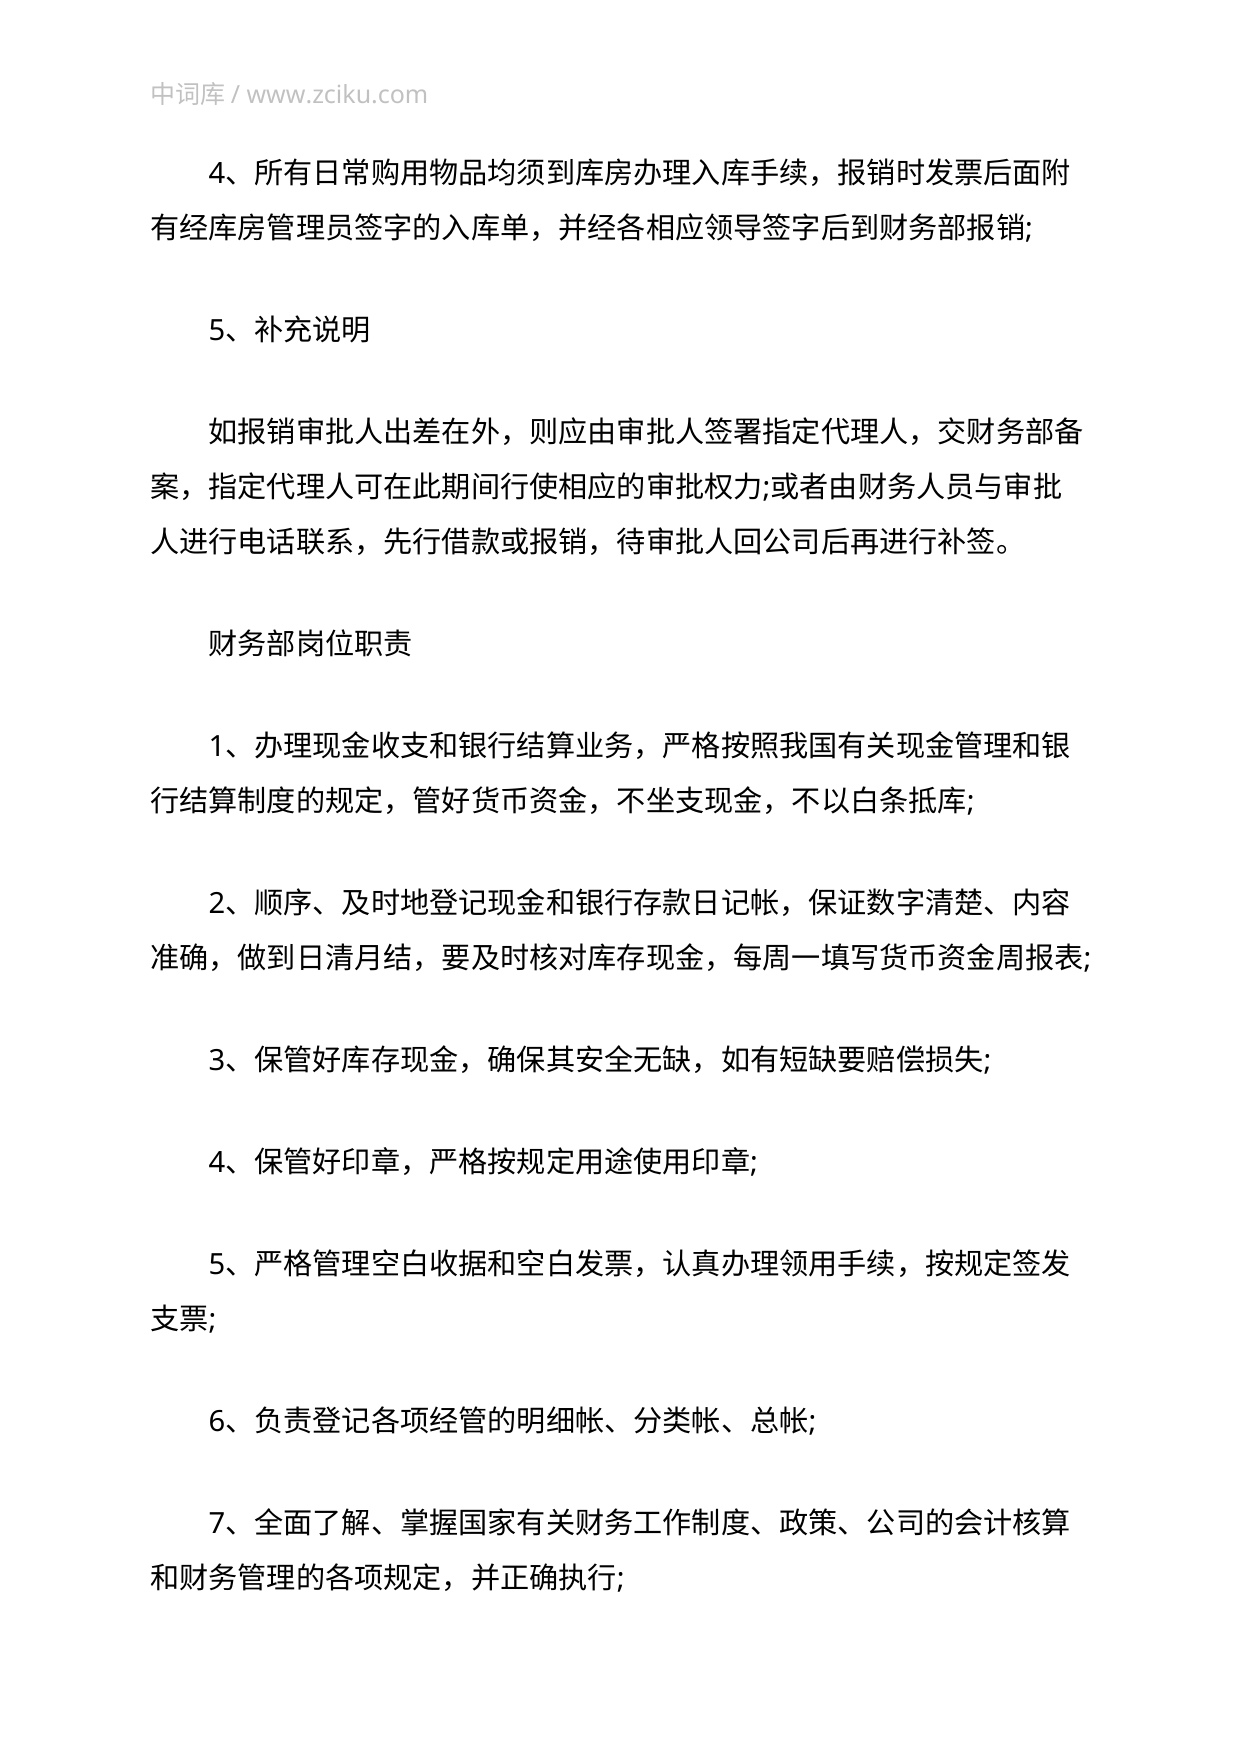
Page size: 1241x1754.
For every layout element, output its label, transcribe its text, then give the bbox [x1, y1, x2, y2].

text 财务部岗位职责 [150, 621, 1090, 663]
text 6、负责登记各项经管的明细帐、分类帐、总帐; [150, 1397, 1090, 1440]
text 3、保管好库存现金，确保其安全无缺，如有短缺要赔偿损失; [150, 1036, 1090, 1079]
text 1、办理现金收支和银行结算业务，严格按照我国有关现金管理和银行结算制度的规定，管好货币资金，不坐支现金，不以白条抵库; [150, 722, 1090, 820]
text 5、严格管理空白收据和空白发票，认真办理领用手续，按规定签发支票; [150, 1240, 1090, 1338]
text 如报销审批人出差在外，则应由审批人签署指定代理人，交财务部备案，指定代理人可在此期间行使相应的审批权力;或者由财务人员与审批人进行电话联系，先行借款或报销，待审批人回公司后再进行补签。 [150, 409, 1090, 561]
text 4、所有日常购用物品均须到库房办理入库手续，报销时发票后面附有经库房管理员签字的入库单，并经各相应领导签字后到财务部报销; [150, 150, 1090, 247]
text 7、全面了解、掌握国家有关财务工作制度、政策、公司的会计核算和财务管理的各项规定，并正确执行; [150, 1499, 1090, 1597]
text 2、顺序、及时地登记现金和银行存款日记帐，保证数字清楚、内容准确，做到日清月结，要及时核对库存现金，每周一填写货币资金周报表; [150, 879, 1090, 977]
text 5、补充说明 [150, 307, 1090, 349]
text 4、保管好印章，严格按规定用途使用印章; [150, 1138, 1090, 1181]
